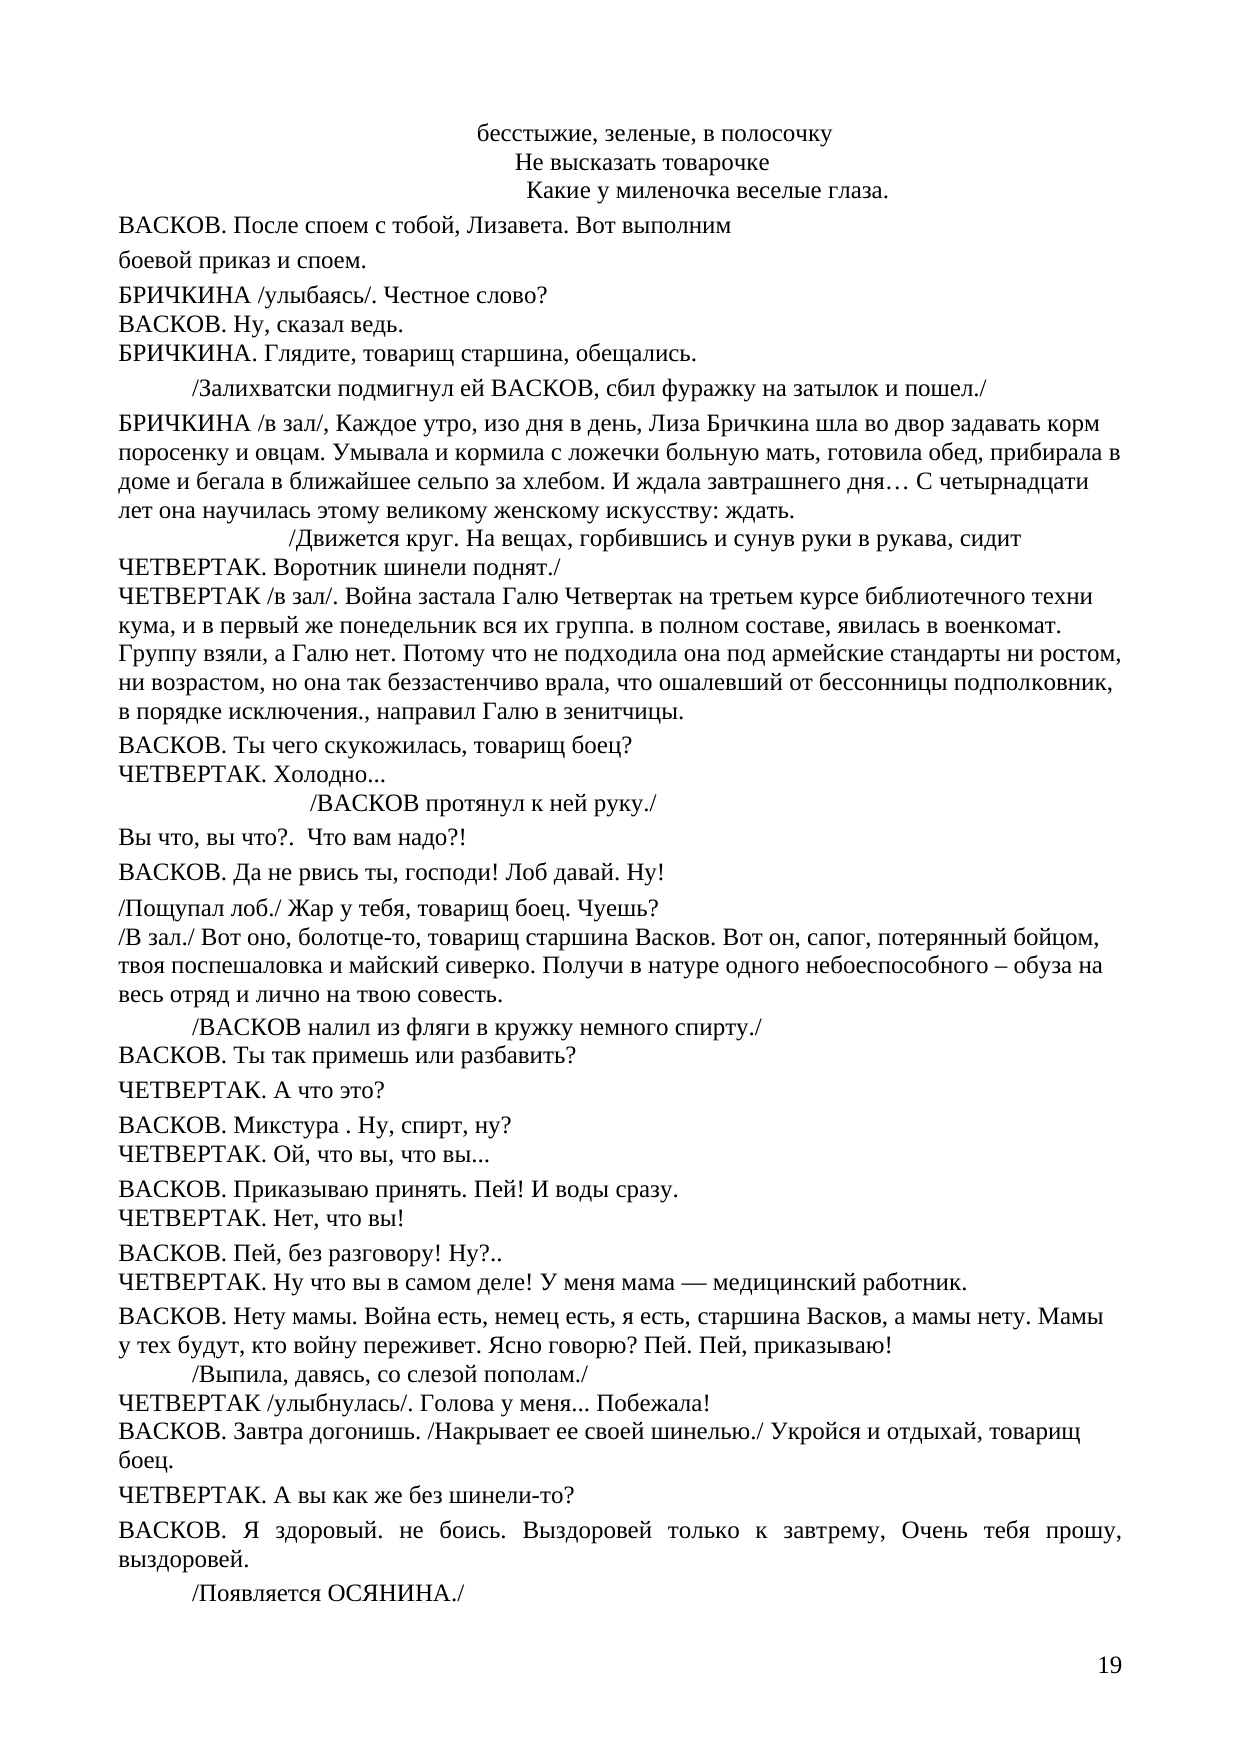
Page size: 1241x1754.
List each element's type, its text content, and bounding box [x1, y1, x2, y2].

text Не высказать товарочке Какие у миленочка веселые глаза. [118, 147, 1122, 204]
text ЧЕТВЕРТАК /улыбнулась/. Голова у меня... Побежала! [118, 1388, 1122, 1416]
text боевой приказ и споем. [118, 245, 1122, 274]
text Вы что, вы что?. Что вам надо?! [118, 822, 1122, 851]
text БРИЧКИНА. Глядите, товарищ старшина, обещались. [118, 338, 1122, 366]
text ВАСКОВ. Нету мамы. Война есть, немец есть, я есть, старшина Васков, а мамы нету. Мамы у тех будут, кто войну пе- реживет. Ясно говорю? Пей. Пей, приказываю! [118, 1301, 1122, 1359]
text /Движется круг. На вещах, горбившись и сунув руки в рукава, сидит ЧЕТВЕРТАК. Воротник ши- нели поднят./ [118, 523, 1122, 581]
text /Выпила, давясь, со слезой пополам./ [118, 1359, 1122, 1388]
text /Пощупал лоб./ Жар у тебя, товарищ боец. Чуешь? [118, 893, 1122, 922]
text /Появляется ОСЯНИНА./ [118, 1578, 1122, 1607]
text ВАСКОВ. Приказываю принять. Пей! И воды сразу. ЧЕТВЕРТАК. Нет, что вы! [118, 1174, 1122, 1232]
text ЧЕТВЕРТАК. А что это? [118, 1075, 1122, 1104]
text ВАСКОВ. После споем с тобой, Лизавета. Вот выполним [118, 211, 1122, 239]
text ЧЕТВЕРТАК. А вы как же без шинели-то? [118, 1480, 1122, 1509]
text ЧЕТВЕРТАК. Ну что вы в самом деле! У меня мама — ме- дицинский работник. [118, 1267, 1122, 1295]
text /ВАСКОВ протянул к ней руку./ [118, 788, 1122, 816]
text ВАСКОВ. Я здоровый. не боись. Выздоровей только к завт- рему, Очень тебя прошу, выздоровей. [118, 1516, 1122, 1573]
text /Залихватски подмигнул ей ВАСКОВ, сбил фуражку на затылок и пошел./ [118, 373, 1122, 402]
text бесстыжие, зеленые, в полосочку [118, 118, 1122, 147]
text БРИЧКИНА /в зал/, Каждое утро, изо дня в день, Лиза Бричкина шла во двор задавать корм поросенку и овцам. Умывала и кормила с ложечки больную мать, готовила обед, прибирала в доме и бегала в ближайшее сельпо за хлебом. И ждала завтрашнего дня… С четырнадцати лет она научилась этому великому женскому искусству: ждать. [118, 408, 1122, 523]
text /ВАСКОВ налил из фляги в кружку немного спирту./ ВАСКОВ. Ты так примешь или разбавить? [118, 1012, 1122, 1069]
text /В зал./ Вот оно, болотце-то, товарищ старши- на Васков. Вот он, сапог, потерянный бойцом, твоя поспешаловка и майский сиверко. Получи в натуре одного небоеспособного – обуза на весь отряд и лично на твою совесть. [118, 922, 1122, 1008]
text ЧЕТВЕРТАК /в зал/. Война застала Галю Четвертак на третьем курсе библиотечного техни- кума, и в первый же понедельник вся их группа. в полном составе, явилась в военкомат. Группу взяли, а Галю нет. Потому что не подходила она под армей- ские стандарты ни ростом, ни возрас- том, но она так беззастенчиво врала, что ошалевший от бессонницы подпол- ковник, в порядке исключения., напра- вил Галю в зенитчицы. [118, 581, 1122, 725]
text ВАСКОВ. Микстура . Ну, спирт, ну? ЧЕТВЕРТАК. Ой, что вы, что вы... [118, 1110, 1122, 1168]
text ВАСКОВ. Ты чего скукожилась, товарищ боец? ЧЕТВЕРТАК. Холодно... [118, 730, 1122, 788]
text ВАСКОВ. Да не рвись ты, господи! Лоб давай. Ну! [118, 857, 1122, 886]
text БРИЧКИНА /улыбаясь/. Честное слово? ВАСКОВ. Ну, сказал ведь. [118, 280, 1122, 338]
text ВАСКОВ. Пей, без разговору! Ну?.. [118, 1238, 1122, 1267]
text ВАСКОВ. Завтра догонишь. /Накрывает ее своей шинелью./ Укройся и отдыхай, товарищ боец. [118, 1416, 1122, 1474]
